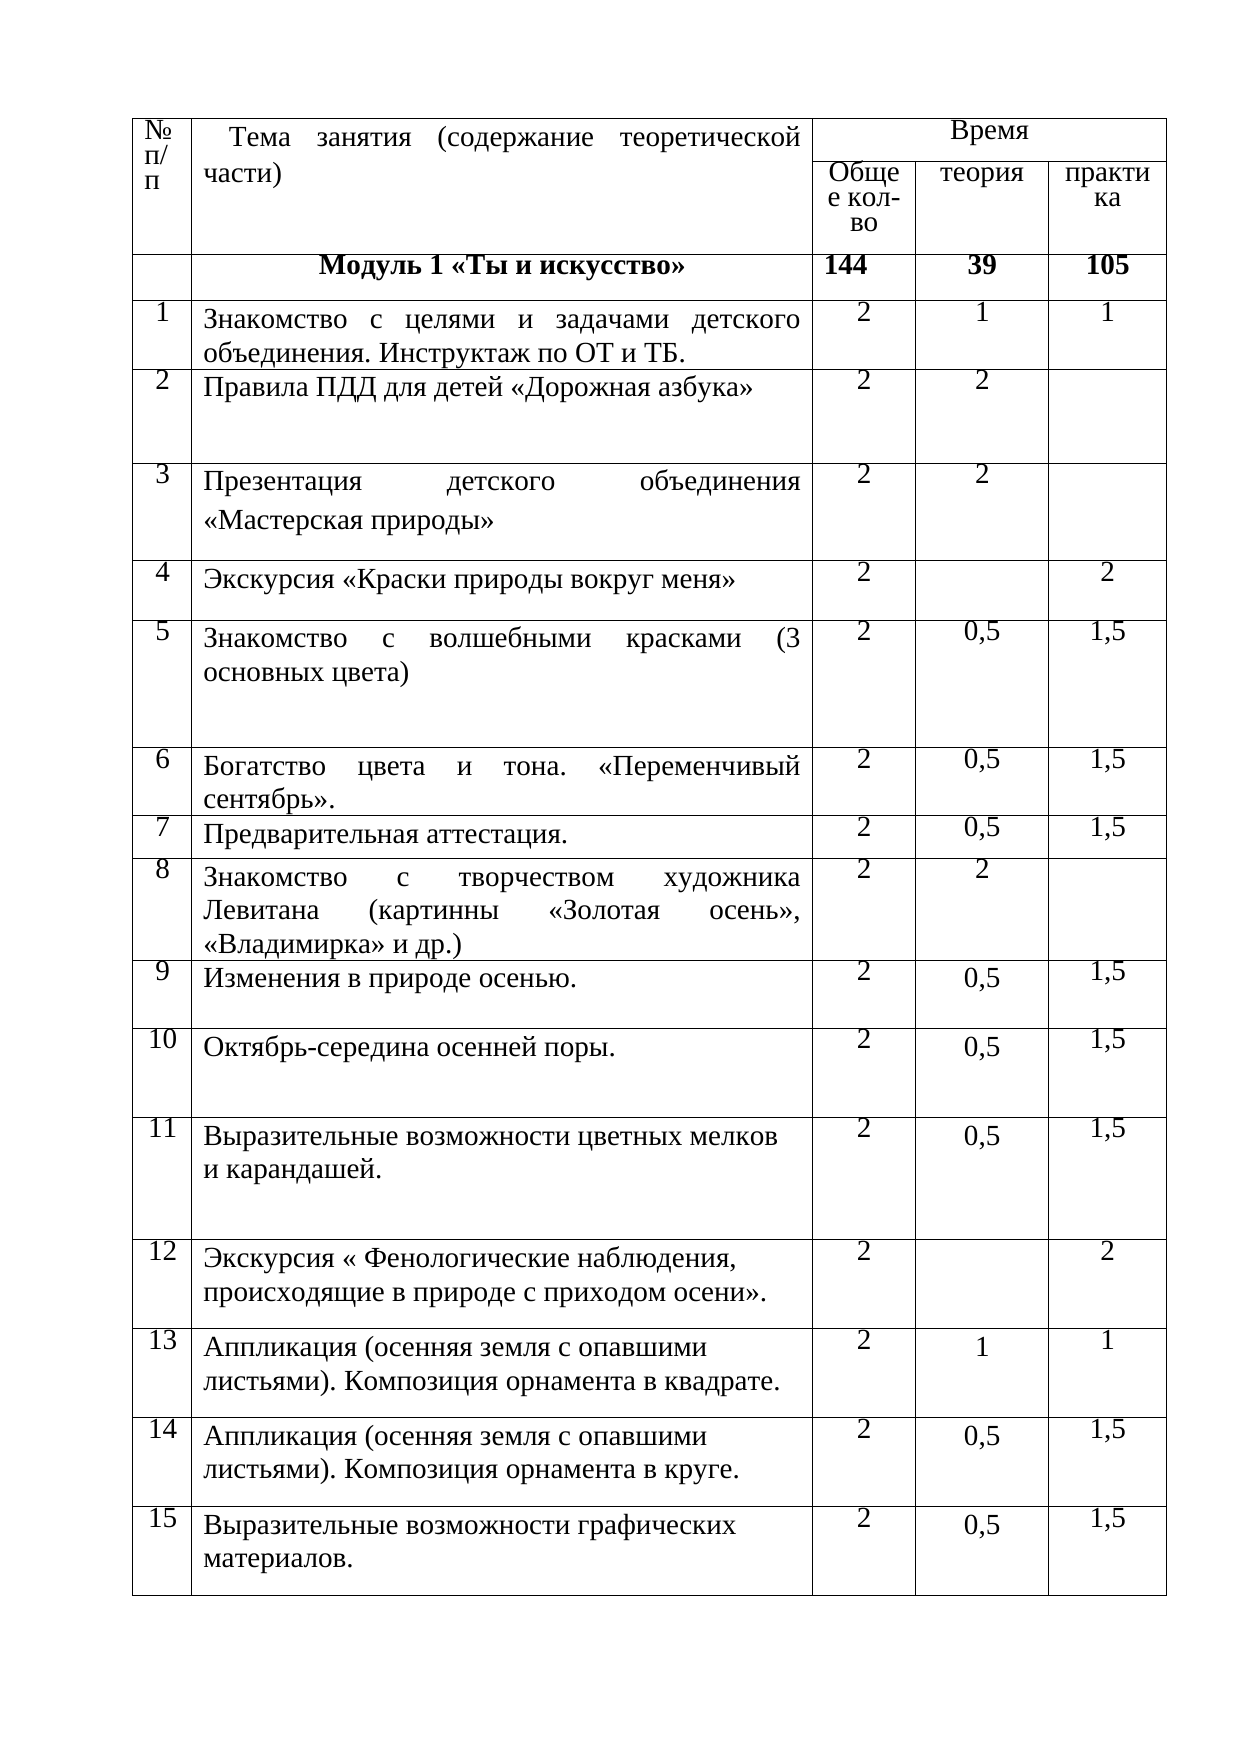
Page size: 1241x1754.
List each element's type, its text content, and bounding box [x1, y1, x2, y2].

table_cell [1049, 464, 1166, 560]
table_cell 2 [1049, 1240, 1166, 1328]
table_cell 0,5 [916, 1118, 1048, 1239]
table_cell 4 [133, 561, 191, 619]
table_cell 1,5 [1049, 961, 1166, 1028]
table_cell 1,5 [1049, 1507, 1166, 1595]
table_cell Общее кол-во [813, 162, 915, 253]
table_cell Знакомство с целями и задачами детского объединения. Инструктаж по ОТ и ТБ. [192, 301, 812, 368]
table_cell Выразительные возможности цветных мелков и карандашей. [192, 1118, 812, 1239]
table_cell [1049, 859, 1166, 959]
table_cell [1049, 370, 1166, 462]
table_cell 2 [813, 464, 915, 560]
table_cell 9 [133, 961, 191, 1028]
table_cell 2 [813, 1507, 915, 1595]
table_cell 0,5 [916, 1418, 1048, 1506]
table_cell 12 [133, 1240, 191, 1328]
table_cell 0,5 [916, 1029, 1048, 1117]
table_cell 13 [133, 1329, 191, 1417]
table_cell Предварительная аттестация. [192, 816, 812, 858]
table_cell 0,5 [916, 961, 1048, 1028]
table_cell 2 [813, 859, 915, 959]
table_cell Аппликация (осенняя земля с опавшими листьями). Композиция орнамента в круге. [192, 1418, 812, 1506]
table_cell Правила ПДД для детей «Дорожная азбука» [192, 370, 812, 462]
table_cell 14 [133, 1418, 191, 1506]
table_cell Изменения в природе осенью. [192, 961, 812, 1028]
table_cell теория [916, 162, 1048, 253]
table_cell 2 [916, 370, 1048, 462]
table_header Тема занятия (содержание теоретической части) [192, 119, 812, 253]
table_cell 2 [813, 1118, 915, 1239]
table_cell 0,5 [916, 816, 1048, 858]
table_cell 2 [1049, 561, 1166, 619]
table_cell 1 [133, 301, 191, 368]
table_cell Модуль 1 «Ты и искусство» [192, 255, 812, 300]
table_cell Знакомство с волшебными красками (3 основных цвета) [192, 621, 812, 747]
table_cell 5 [133, 621, 191, 747]
table_cell 1,5 [1049, 816, 1166, 858]
table_cell 2 [813, 748, 915, 815]
table_cell Презентация детского объединения «Мастерская природы» [192, 464, 812, 560]
table_cell 3 [133, 464, 191, 560]
table_cell Экскурсия « Фенологические наблюдения, происходящие в природе с приходом осени». [192, 1240, 812, 1328]
table_cell 1 [916, 1329, 1048, 1417]
table_cell 1 [1049, 1329, 1166, 1417]
table_cell 2 [813, 1418, 915, 1506]
table_cell 105 [1049, 255, 1166, 300]
table_cell 1 [916, 301, 1048, 368]
table_cell Знакомство с творчеством художника Левитана (картинны «Золотая осень», «Владимирка» и др.) [192, 859, 812, 959]
table_cell практика [1049, 162, 1166, 253]
table_cell Экскурсия «Краски природы вокруг меня» [192, 561, 812, 619]
table_cell 1,5 [1049, 621, 1166, 747]
table_cell 2 [916, 859, 1048, 959]
table_cell 1,5 [1049, 748, 1166, 815]
table_cell 2 [813, 816, 915, 858]
table_cell 2 [813, 370, 915, 462]
table_cell 2 [813, 1329, 915, 1417]
table_cell Выразительные возможности графических материалов. [192, 1507, 812, 1595]
table_cell 1,5 [1049, 1118, 1166, 1239]
table_cell 144 [813, 255, 915, 300]
table_cell 2 [813, 561, 915, 619]
table_cell [133, 255, 191, 300]
table_cell 2 [133, 370, 191, 462]
table_header № п/п [133, 119, 191, 253]
table_cell 15 [133, 1507, 191, 1595]
table_cell 1,5 [1049, 1418, 1166, 1506]
table_cell 1,5 [1049, 1029, 1166, 1117]
table_cell [916, 561, 1048, 619]
table_cell Аппликация (осенняя земля с опавшими листьями). Композиция орнамента в квадрате. [192, 1329, 812, 1417]
table_cell 1 [1049, 301, 1166, 368]
table_cell 0,5 [916, 748, 1048, 815]
table_cell 10 [133, 1029, 191, 1117]
table_cell 0,5 [916, 621, 1048, 747]
table_header Время [813, 119, 1166, 161]
table_cell 2 [813, 621, 915, 747]
table_cell Октябрь-середина осенней поры. [192, 1029, 812, 1117]
table_cell 6 [133, 748, 191, 815]
table_cell 2 [813, 301, 915, 368]
table_cell 2 [813, 961, 915, 1028]
table_cell 7 [133, 816, 191, 858]
table_cell 2 [813, 1240, 915, 1328]
table_cell 2 [813, 1029, 915, 1117]
table_cell 11 [133, 1118, 191, 1239]
table_cell [916, 1240, 1048, 1328]
table_cell 39 [916, 255, 1048, 300]
table_cell Богатство цвета и тона. «Переменчивый сентябрь». [192, 748, 812, 815]
table_cell 8 [133, 859, 191, 959]
table_cell 0,5 [916, 1507, 1048, 1595]
table_cell 2 [916, 464, 1048, 560]
